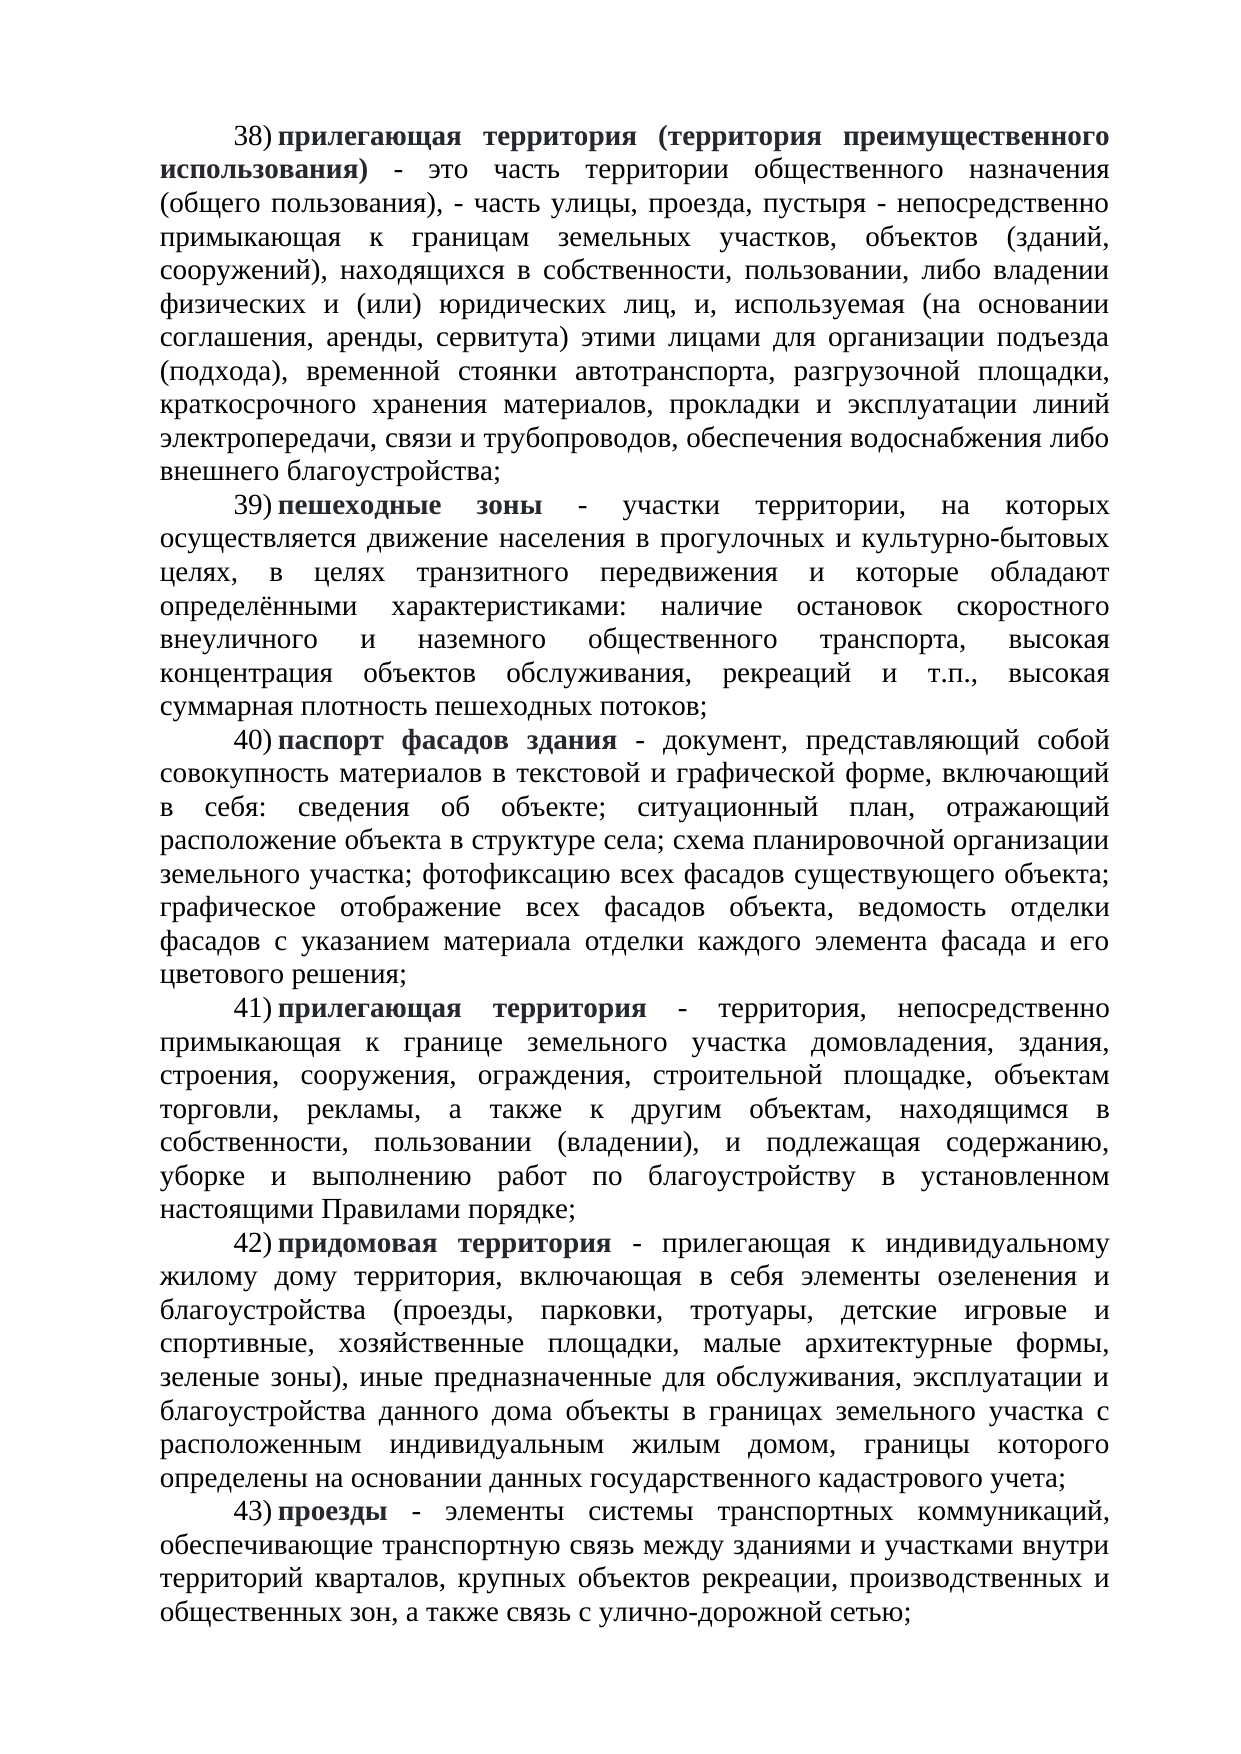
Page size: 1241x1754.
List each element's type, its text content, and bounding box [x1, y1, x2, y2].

list проезды - элементы системы транспортных коммуникаций, обеспечивающие транспортную связь между зданиями и участками внутри территорий кварталов, крупных объектов рекреации, производственных и общественных зон, а также связь с улично-дорожной сетью; [159, 1493, 1110, 1627]
list пешеходные зоны - участки территории, на которых осуществляется движение населения в прогулочных и культурно-бытовых целях, в целях транзитного передвижения и которые обладают определёнными характеристиками: наличие остановок скоростного внеуличного и наземного общественного транспорта, высокая концентрация объектов обслуживания, рекреаций и т.п., высокая суммарная плотность пешеходных потоков; [159, 487, 1110, 722]
list придомовая территория - прилегающая к индивидуальному жилому дому территория, включающая в себя элементы озеленения и благоустройства (проезды, парковки, тротуары, детские игровые и спортивные, хозяйственные площадки, малые архитектурные формы, зеленые зоны), иные предназначенные для обслуживания, эксплуатации и благоустройства данного дома объекты в границах земельного участка с расположенным индивидуальным жилым домом, границы которого определены на основании данных государственного кадастрового учета; [159, 1225, 1110, 1493]
list прилегающая территория - территория, непосредственно примыкающая к границе земельного участка домовладения, здания, строения, сооружения, ограждения, строительной площадке, объектам торговли, рекламы, а также к другим объектам, находящимся в собственности, пользовании (владении), и подлежащая содержанию, уборке и выполнению работ по благоустройству в установленном настоящими Правилами порядке; [159, 990, 1110, 1225]
list прилегающая территория (территория преимущественного использования) - это часть территории общественного назначения (общего пользования), - часть улицы, проезда, пустыря - непосредственно примыкающая к границам земельных участков, объектов (зданий, сооружений), находящихся в собственности, пользовании, либо владении физических и (или) юридических лиц, и, используемая (на основании соглашения, аренды, сервитута) этими лицами для организации подъезда (подхода), временной стоянки автотранспорта, разгрузочной площадки, краткосрочного хранения материалов, прокладки и эксплуатации линий электропередачи, связи и трубопроводов, обеспечения водоснабжения либо внешнего благоустройства; [159, 118, 1110, 487]
list паспорт фасадов здания - документ, представляющий собой совокупность материалов в текстовой и графической форме, включающий в себя: сведения об объекте; ситуационный план, отражающий расположение объекта в структуре села; схема планировочной организации земельного участка; фотофиксацию всех фасадов существующего объекта; графическое отображение всех фасадов объекта, ведомость отделки фасадов с указанием материала отделки каждого элемента фасада и его цветового решения; [159, 722, 1110, 990]
